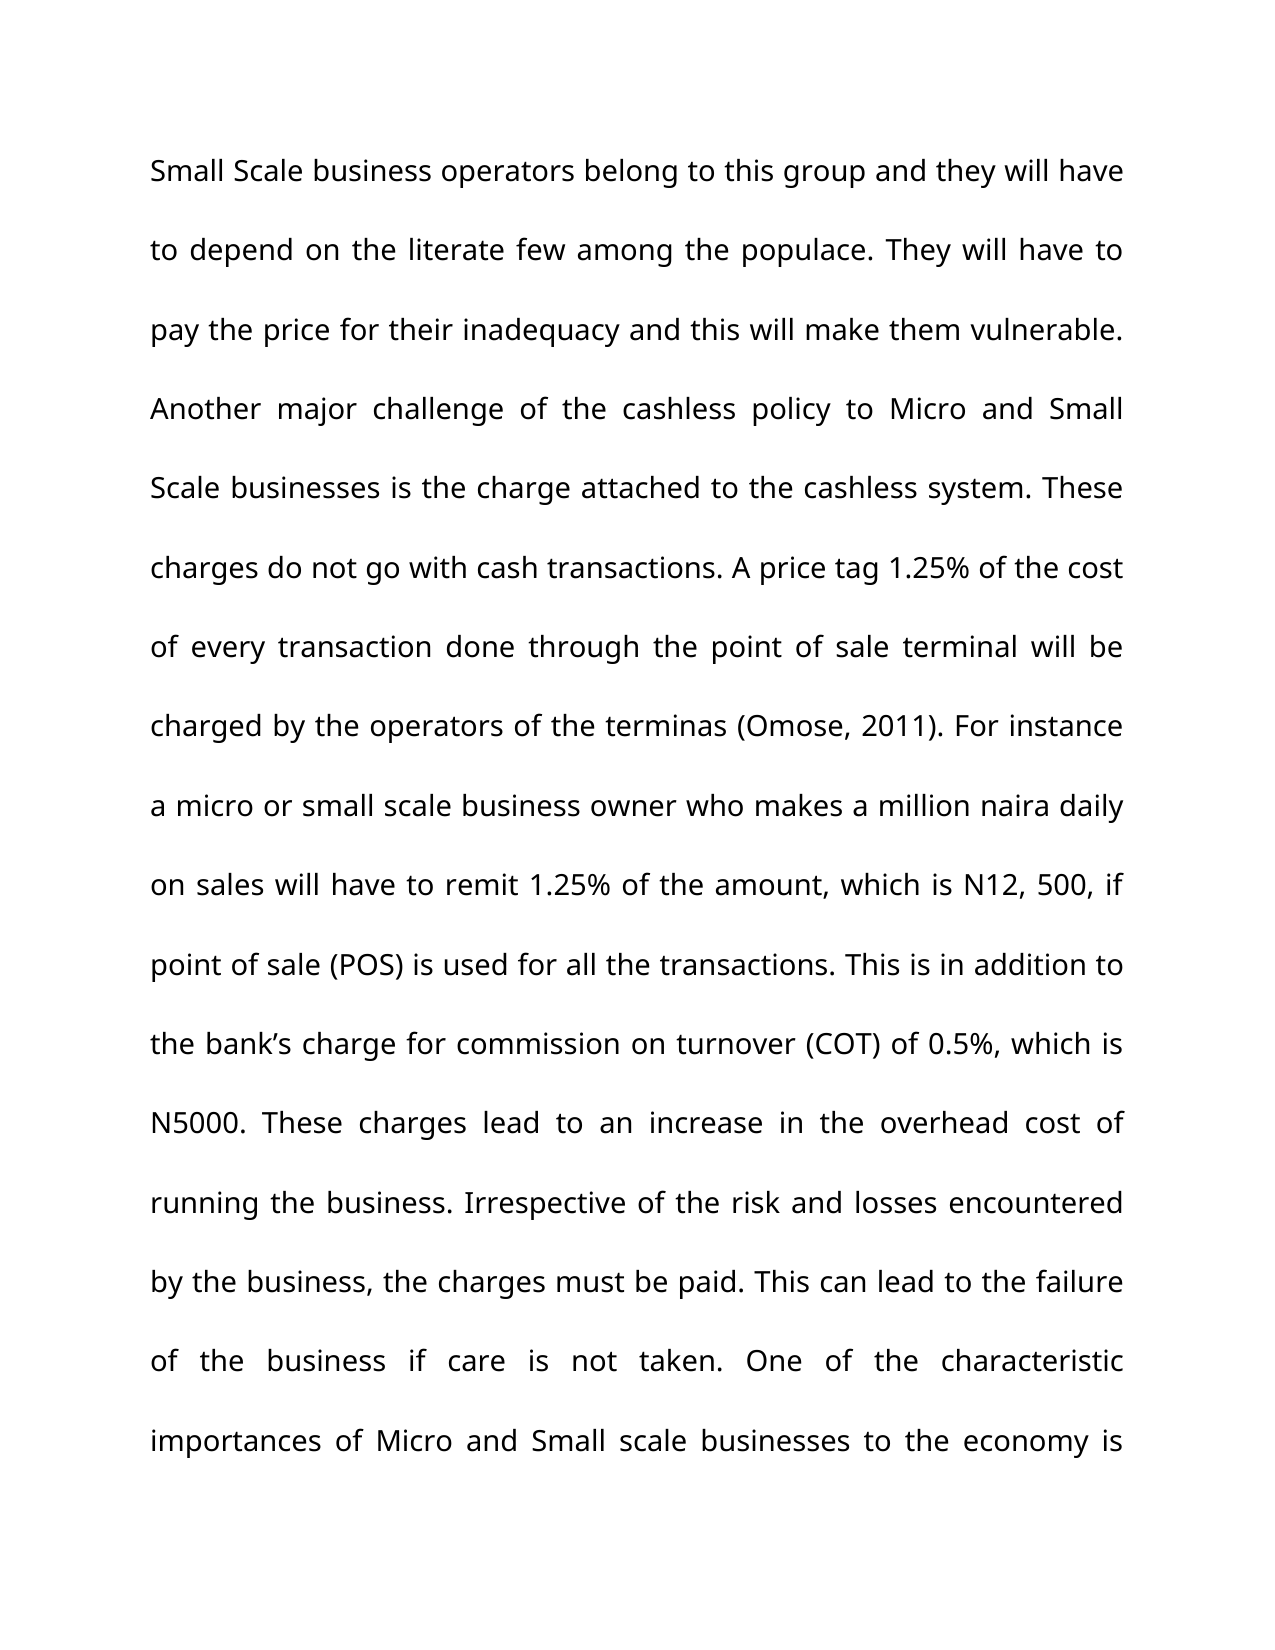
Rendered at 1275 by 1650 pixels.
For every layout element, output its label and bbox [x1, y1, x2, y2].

text [150, 150, 1125, 1460]
